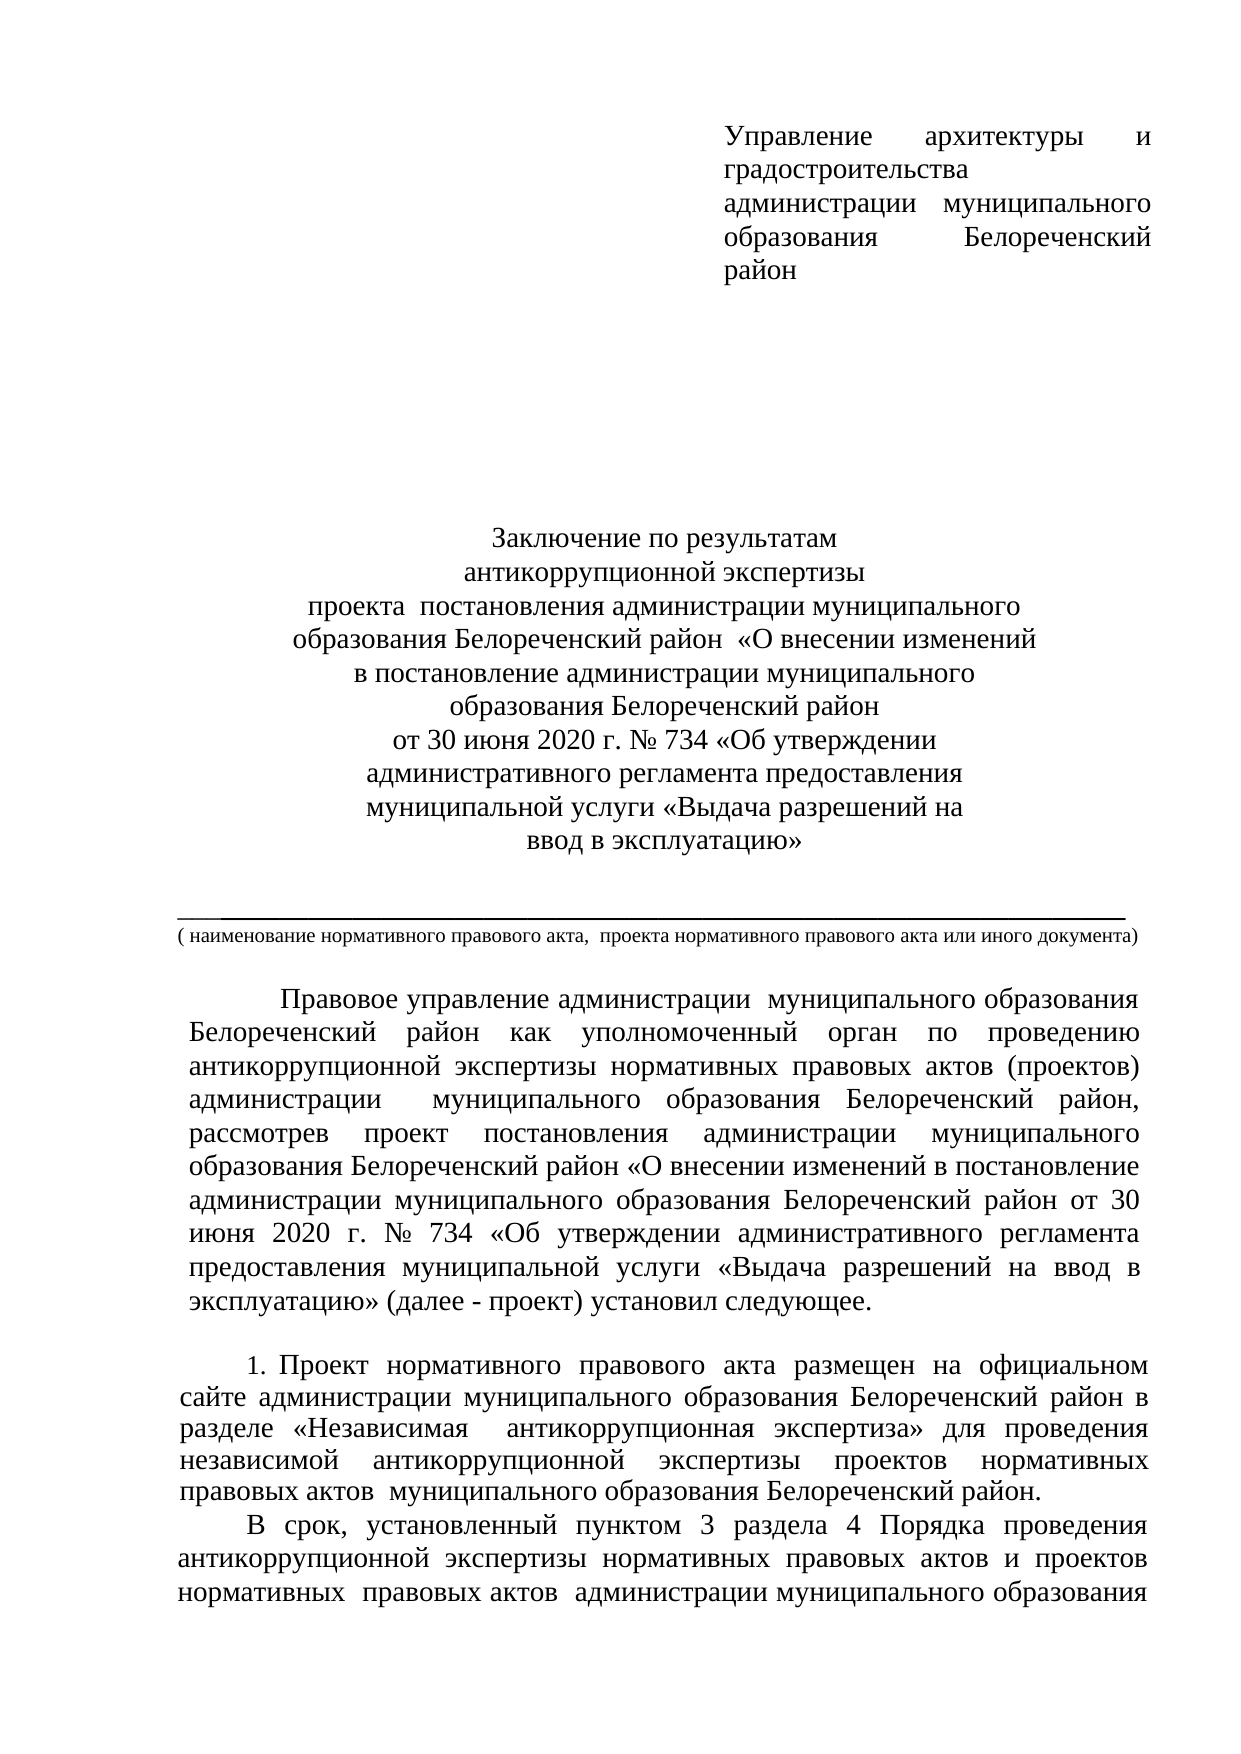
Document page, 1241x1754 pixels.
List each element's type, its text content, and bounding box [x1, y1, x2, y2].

title _________________________________________________________________ [177, 889, 1152, 923]
text ( наименование нормативного правового акта, проекта нормативного правового акта или иного документа) [177, 923, 1152, 947]
table_header Правовое управление администрации муниципального образования Белореченский район как уполномоченный орган по проведению антикоррупционной экспертизы нормативных правовых актов (проектов) администрации муниципального образования Белореченский район, рассмотрев проект постановления администрации муниципального образования Белореченский район «О внесении изменений в постановление администрации муниципального образования Белореченский район от 30 июня 2020 г. № 734 «Об утверждении административного регламента предоставления муниципальной услуги «Выдача разрешений на ввод в эксплуатацию» (далее - проект) установил следующее. [177, 947, 1152, 1350]
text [177, 1507, 1148, 1608]
list Проект нормативного правового акта размещен на официальном сайте администрации муниципального образования Белореченский район в разделе «Независимая антикоррупционная экспертиза» для проведения независимой антикоррупционной экспертизы проектов нормативных правовых актов муниципального образования Белореченский район. [179, 1350, 1149, 1507]
text проекта постановления администрации муниципального [177, 588, 1152, 621]
text Заключение по результатам [177, 521, 1152, 554]
text Управление архитектуры и градостроительства администрации муниципального образования Белореченский район [723, 118, 1152, 286]
text антикоррупционной экспертизы [177, 554, 1152, 588]
table_header образования Белореченский район «О внесении изменений в постановление администрации муниципального образования Белореченский район от 30 июня 2020 г. № 734 «Об утверждении административного регламента предоставления муниципальной услуги «Выдача разрешений на ввод в эксплуатацию» [273, 621, 1056, 889]
